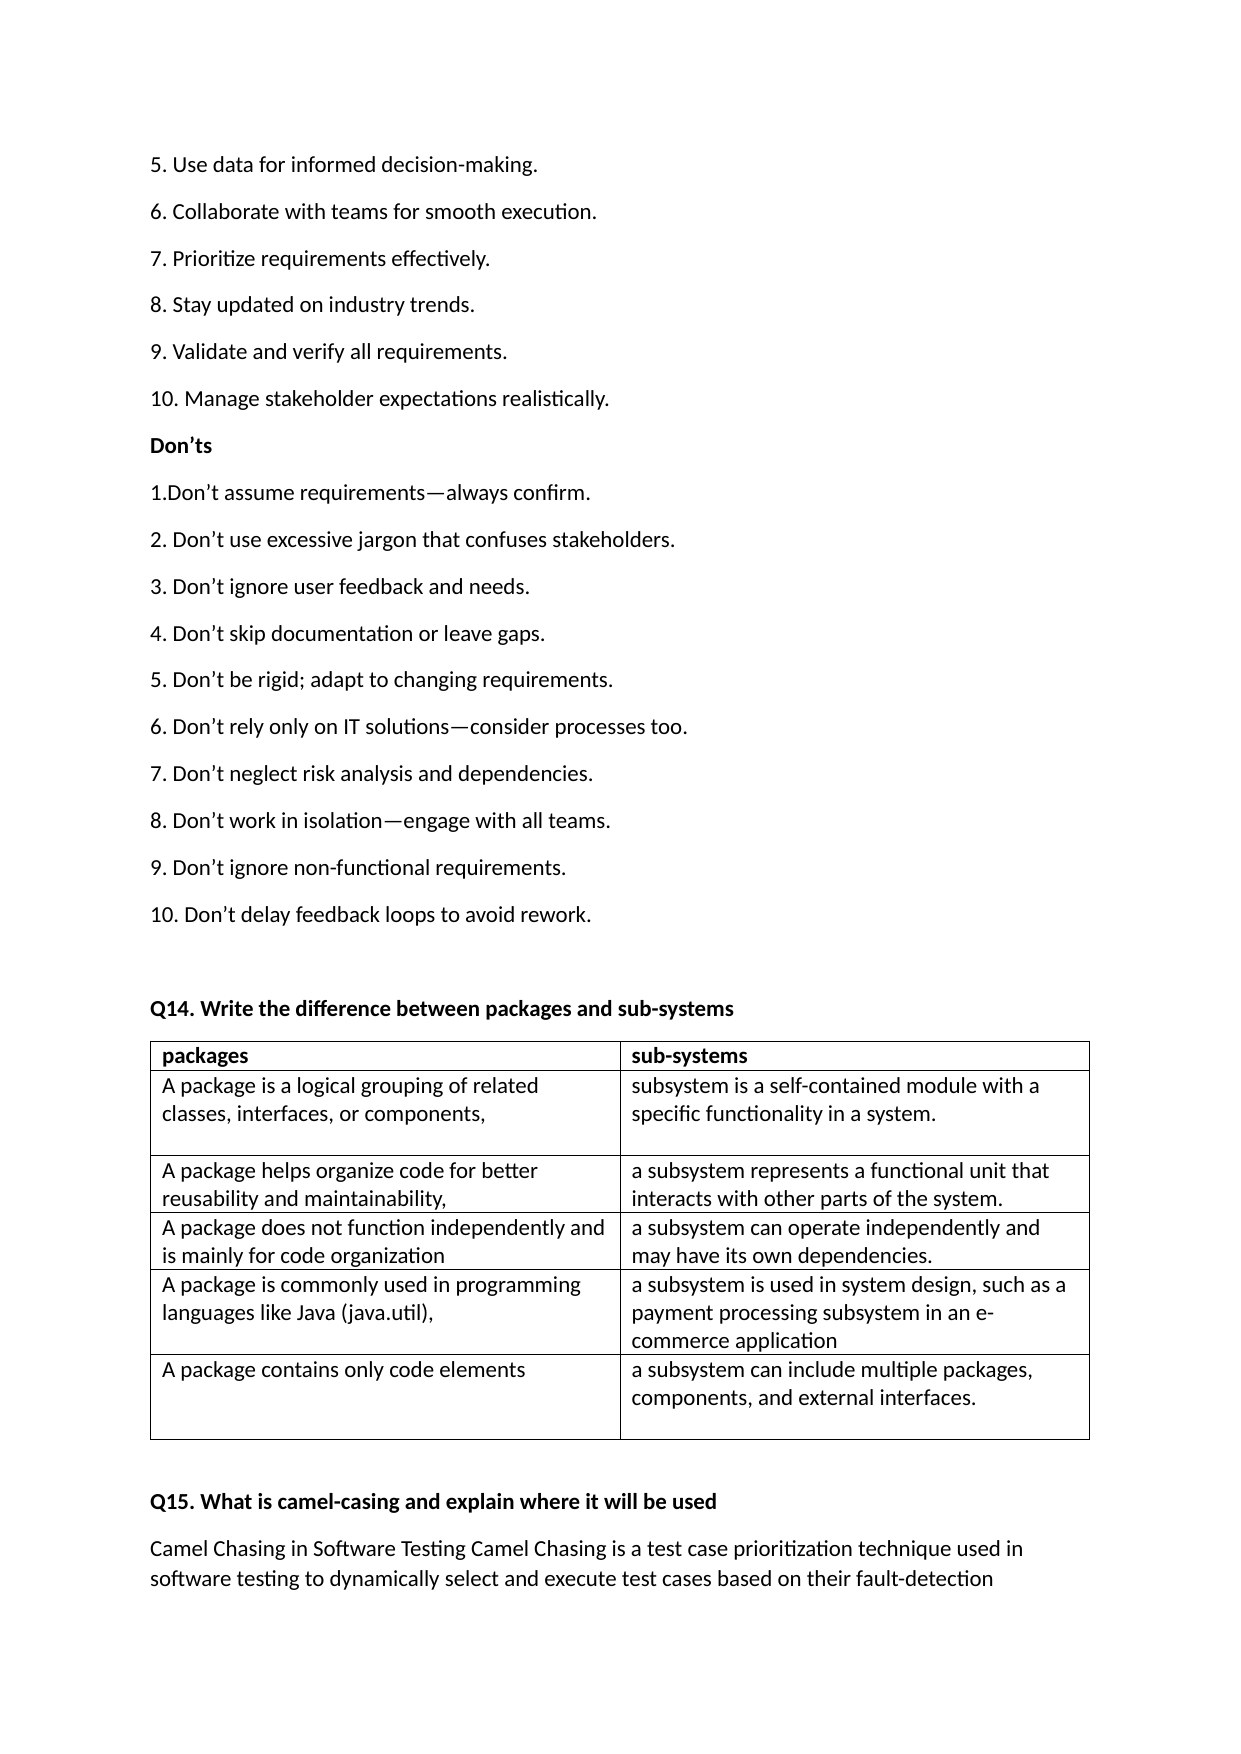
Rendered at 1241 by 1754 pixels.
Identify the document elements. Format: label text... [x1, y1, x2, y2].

table_cell a subsystem represents a functional unit that interacts with other parts of the system. [621, 1156, 1089, 1212]
table_cell A package is commonly used in programming languages like Java (java.util), [151, 1270, 620, 1354]
text 7. Prioritize requirements effectively. [150, 244, 1090, 272]
text 5. Use data for informed decision-making. [150, 150, 1090, 178]
text 10. Don’t delay feedback loops to avoid rework. [150, 900, 1090, 928]
table_header packages [151, 1042, 620, 1070]
text 6. Don’t rely only on IT solutions—consider processes too. [150, 712, 1090, 741]
text 9. Validate and verify all requirements. [150, 337, 1090, 366]
table_header sub-systems [621, 1042, 1089, 1070]
text 1.Don’t assume requirements—always confirm. [150, 478, 1090, 506]
text 6. Collaborate with teams for smooth execution. [150, 197, 1090, 225]
text 7. Don’t neglect risk analysis and dependencies. [150, 759, 1090, 787]
text Don’ts [150, 431, 1090, 459]
table_cell A package helps organize code for better reusability and maintainability, [151, 1156, 620, 1212]
text 9. Don’t ignore non-functional requirements. [150, 853, 1090, 881]
text 4. Don’t skip documentation or leave gaps. [150, 619, 1090, 647]
text 3. Don’t ignore user feedback and needs. [150, 572, 1090, 600]
table_cell A package does not function independently and is mainly for code organization [151, 1213, 620, 1269]
table_cell a subsystem is used in system design, such as a payment processing subsystem in an e-commerce application [621, 1270, 1089, 1354]
text 8. Stay updated on industry trends. [150, 291, 1090, 319]
table_cell a subsystem can include multiple packages, components, and external interfaces. [621, 1355, 1089, 1439]
text 5. Don’t be rigid; adapt to changing requirements. [150, 666, 1090, 694]
table_cell a subsystem can operate independently and may have its own dependencies. [621, 1213, 1089, 1269]
table_cell subsystem is a self-contained module with a specific functionality in a system. [621, 1071, 1089, 1155]
text 8. Don’t work in isolation—engage with all teams. [150, 806, 1090, 834]
text Q15. What is camel-casing and explain where it will be used [150, 1487, 1090, 1515]
text Q14. Write the difference between packages and sub-systems [150, 994, 1090, 1022]
text 2. Don’t use excessive jargon that confuses stakeholders. [150, 525, 1090, 553]
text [150, 1534, 1090, 1592]
table_cell A package is a logical grouping of related classes, interfaces, or components, [151, 1071, 620, 1155]
text 10. Manage stakeholder expectations realistically. [150, 384, 1090, 412]
table_cell A package contains only code elements [151, 1355, 620, 1439]
